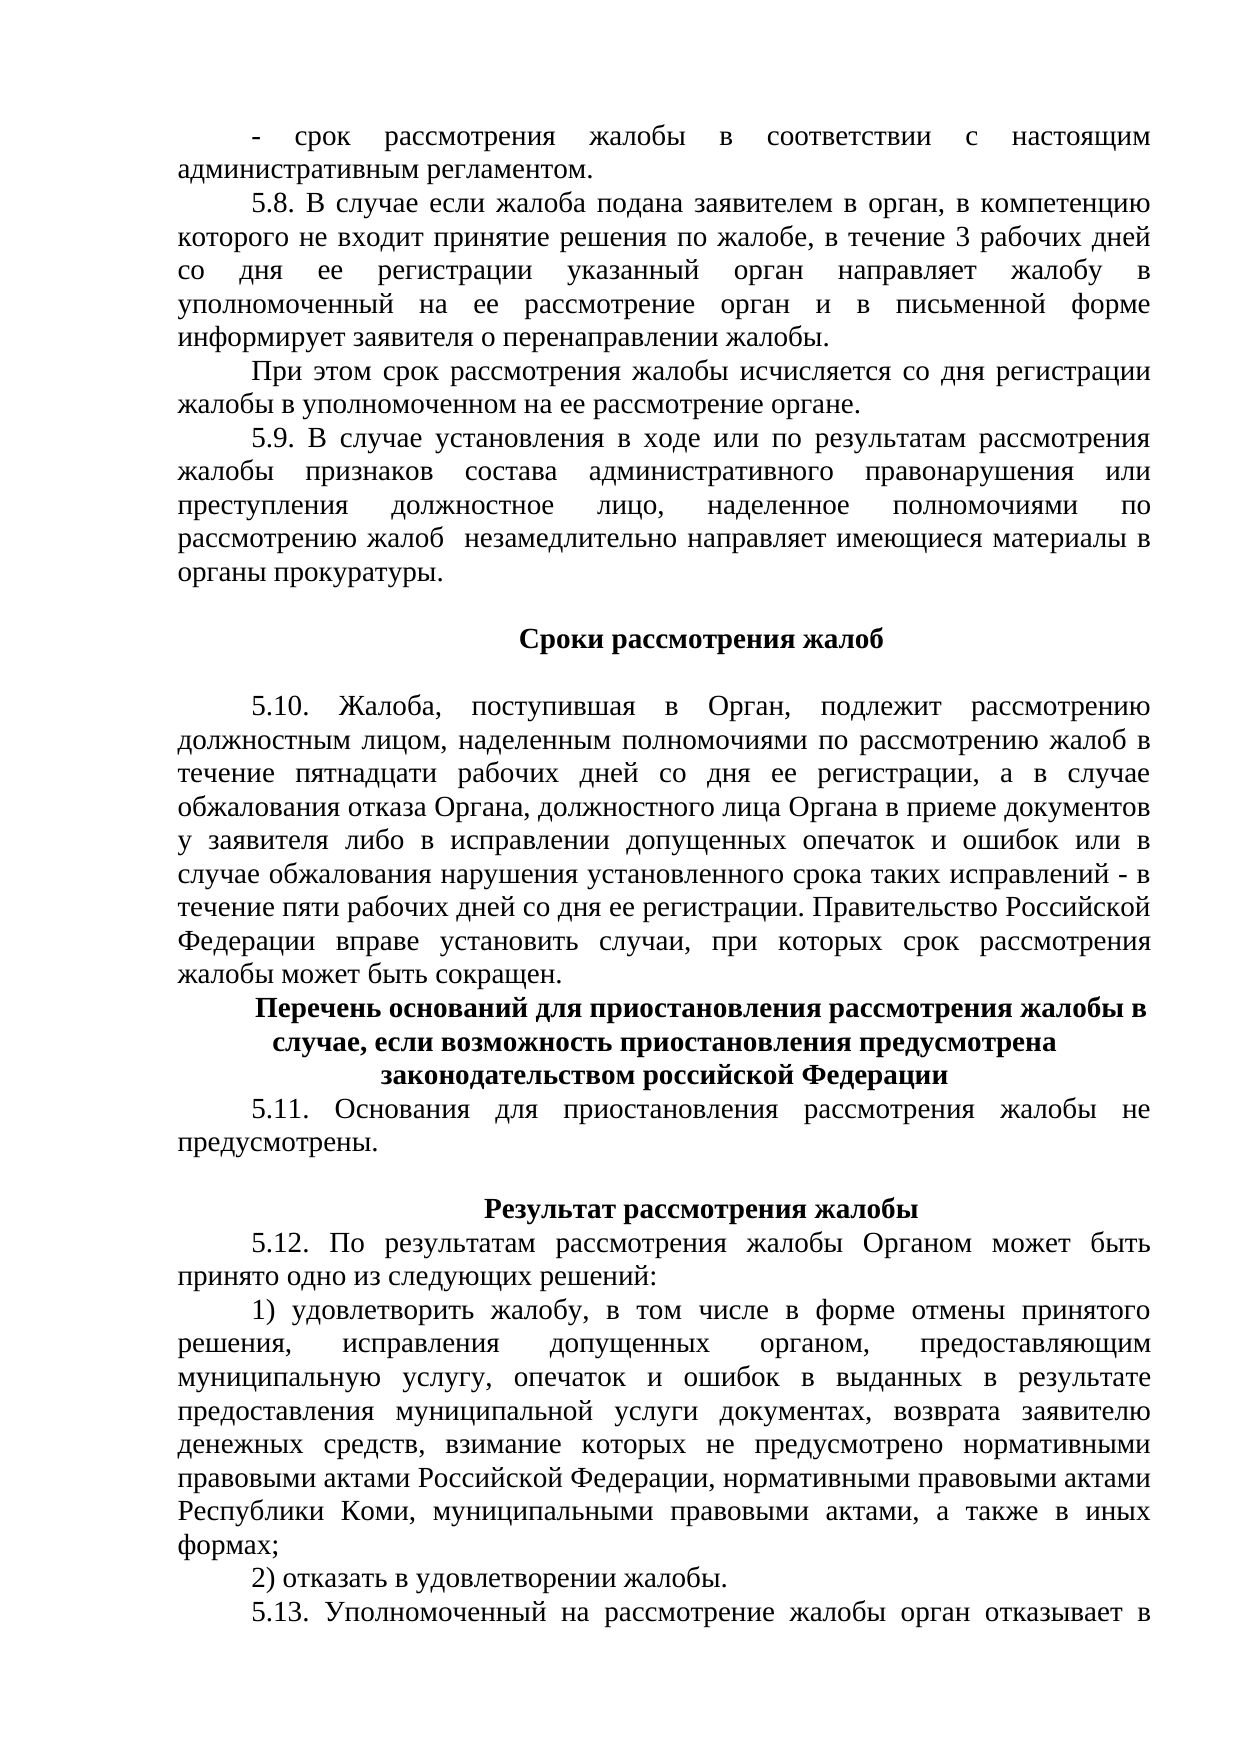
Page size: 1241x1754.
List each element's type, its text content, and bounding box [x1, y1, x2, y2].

text 2) отказать в удовлетворении жалобы. [177, 1560, 1152, 1594]
text 5.8. В случае если жалоба подана заявителем в орган, в компетенцию которого не входит принятие решения по жалобе, в течение 3 рабочих дней со дня ее регистрации указанный орган направляет жалобу в уполномоченный на ее рассмотрение орган и в письменной форме информирует заявителя о перенаправлении жалобы. [177, 185, 1152, 353]
text Сроки рассмотрения жалоб [177, 621, 1152, 655]
text 1) удовлетворить жалобу, в том числе в форме отмены принятого решения, исправления допущенных органом, предоставляющим муниципальную услугу, опечаток и ошибок в выданных в результате предоставления муниципальной услуги документах, возврата заявителю денежных средств, взимание которых не предусмотрено нормативными правовыми актами Российской Федерации, нормативными правовыми актами Республики Коми, муниципальными правовыми актами, а также в иных формах; [177, 1292, 1152, 1560]
text 5.11. Основания для приостановления рассмотрения жалобы не предусмотрены. [177, 1091, 1152, 1158]
text Перечень оснований для приостановления рассмотрения жалобы в случае, если возможность приостановления предусмотрена законодательством российской Федерации [177, 990, 1152, 1091]
text При этом срок рассмотрения жалобы исчисляется со дня регистрации жалобы в уполномоченном на ее рассмотрение органе. [177, 353, 1152, 420]
text - срок рассмотрения жалобы в соответствии с настоящим административным регламентом. [177, 118, 1152, 185]
text 5.9. В случае установления в ходе или по результатам рассмотрения жалобы признаков состава административного правонарушения или преступления должностное лицо, наделенное полномочиями по рассмотрению жалоб незамедлительно направляет имеющиеся материалы в органы прокуратуры. [177, 420, 1152, 588]
text 5.10. Жалоба, поступившая в Орган, подлежит рассмотрению должностным лицом, наделенным полномочиями по рассмотрению жалоб в течение пятнадцати рабочих дней со дня ее регистрации, а в случае обжалования отказа Органа, должностного лица Органа в приеме документов у заявителя либо в исправлении допущенных опечаток и ошибок или в случае обжалования нарушения установленного срока таких исправлений - в течение пяти рабочих дней со дня ее регистрации. Правительство Российской Федерации вправе установить случаи, при которых срок рассмотрения жалобы может быть сокращен. [177, 688, 1152, 990]
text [177, 1594, 1152, 1627]
text 5.12. По результатам рассмотрения жалобы Органом может быть принято одно из следующих решений: [177, 1225, 1152, 1292]
text Результат рассмотрения жалобы [177, 1191, 1152, 1225]
